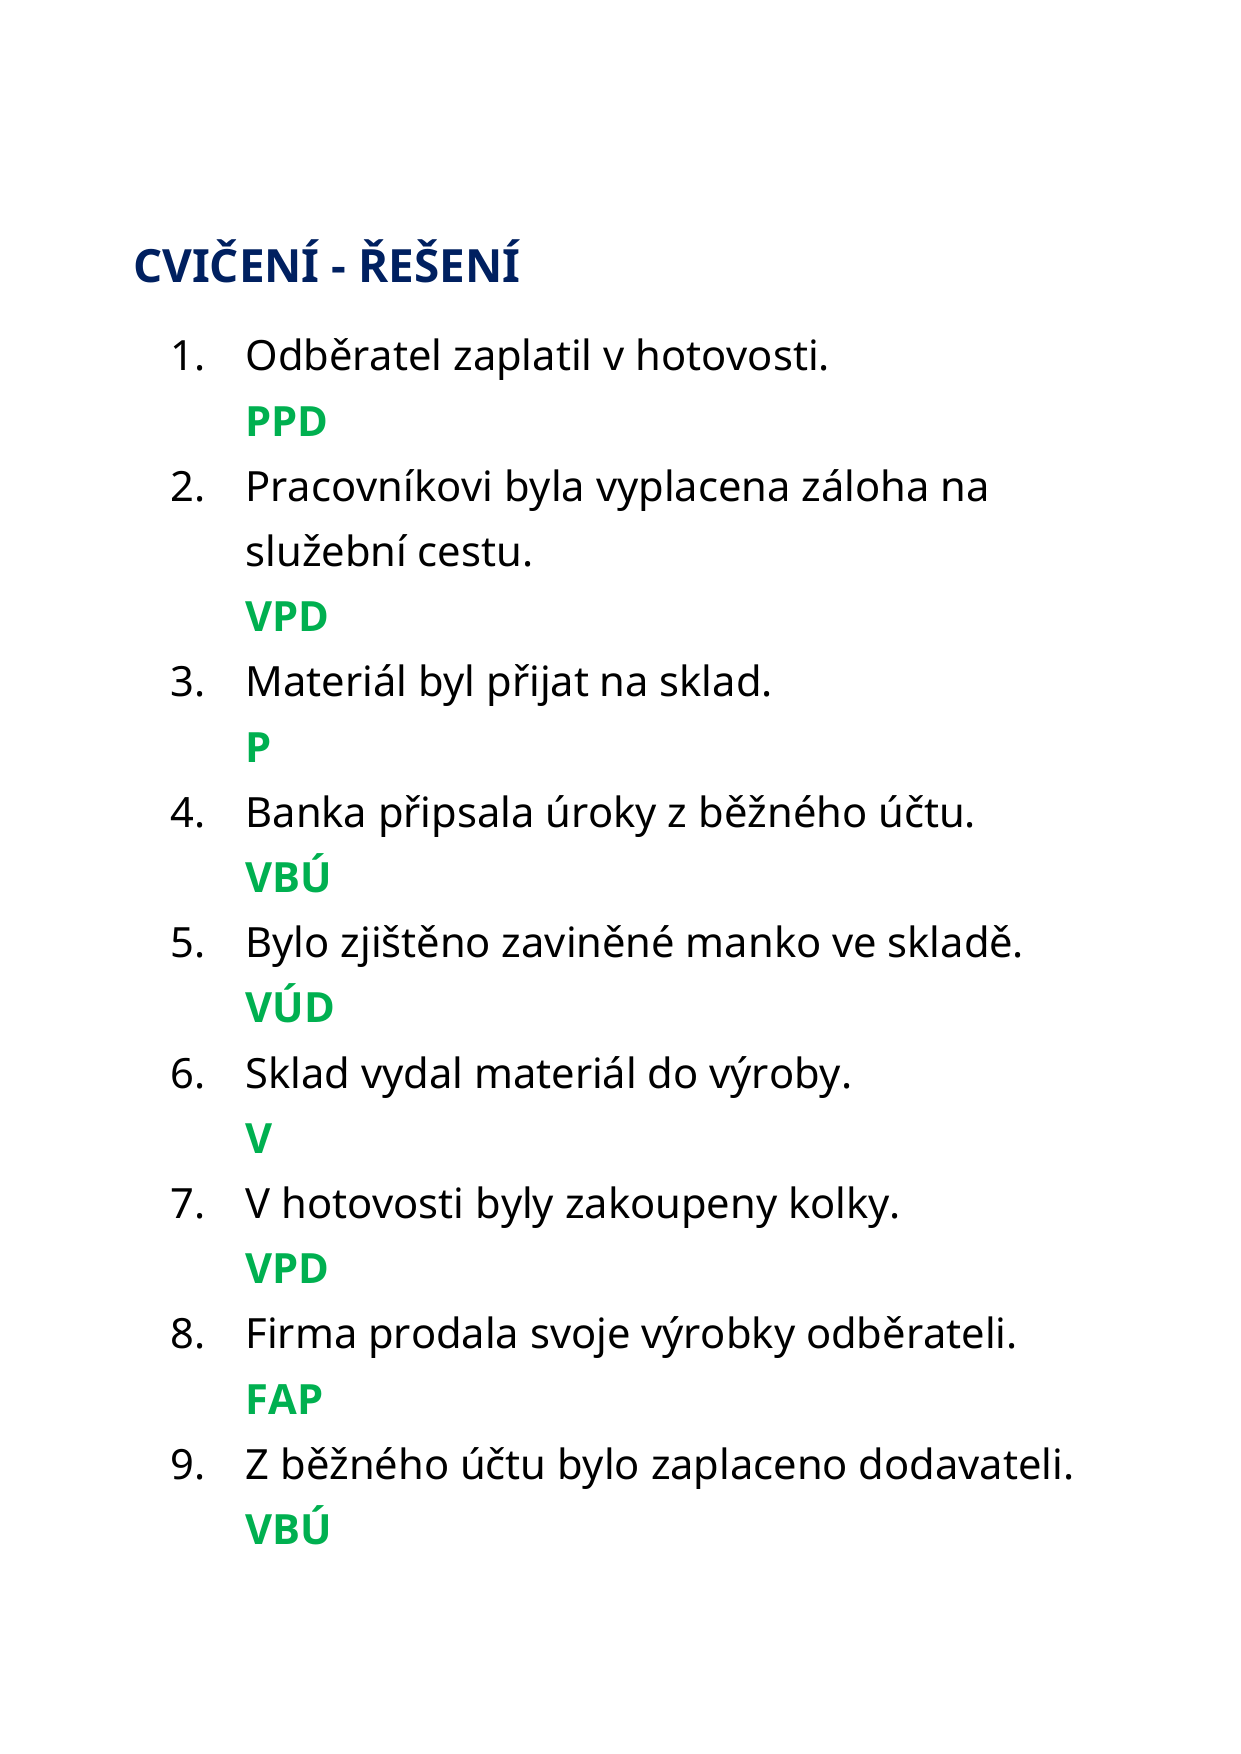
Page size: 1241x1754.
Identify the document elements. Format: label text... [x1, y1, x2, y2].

list VÚD [245, 978, 1137, 1035]
list Materiál byl přijat na sklad. [170, 652, 1137, 709]
list V hotovosti byly zakoupeny kolky. [170, 1174, 1137, 1231]
list P [245, 717, 1137, 774]
list Firma prodala svoje výrobky odběrateli. [170, 1304, 1137, 1361]
list VPD [208, 587, 1137, 644]
list PPD [245, 391, 1137, 448]
list Bylo zjištěno zaviněné manko ve skladě. [170, 913, 1137, 970]
list V [245, 1109, 1137, 1165]
list FAP [245, 1369, 1137, 1426]
list Odběratel zaplatil v hotovosti. [170, 326, 1137, 383]
list VBÚ [245, 1500, 1137, 1557]
list Sklad vydal materiál do výroby. [170, 1043, 1137, 1100]
list Pracovníkovi byla vyplacena záloha na služební cestu. [170, 457, 1137, 578]
list Z běžného účtu bylo zaplaceno dodavateli. [170, 1435, 1137, 1491]
text CVIČENÍ - ŘEŠENÍ [133, 234, 1137, 296]
list VPD [245, 1239, 1137, 1296]
list VBÚ [245, 848, 1137, 904]
list Banka připsala úroky z běžného účtu. [170, 783, 1137, 839]
